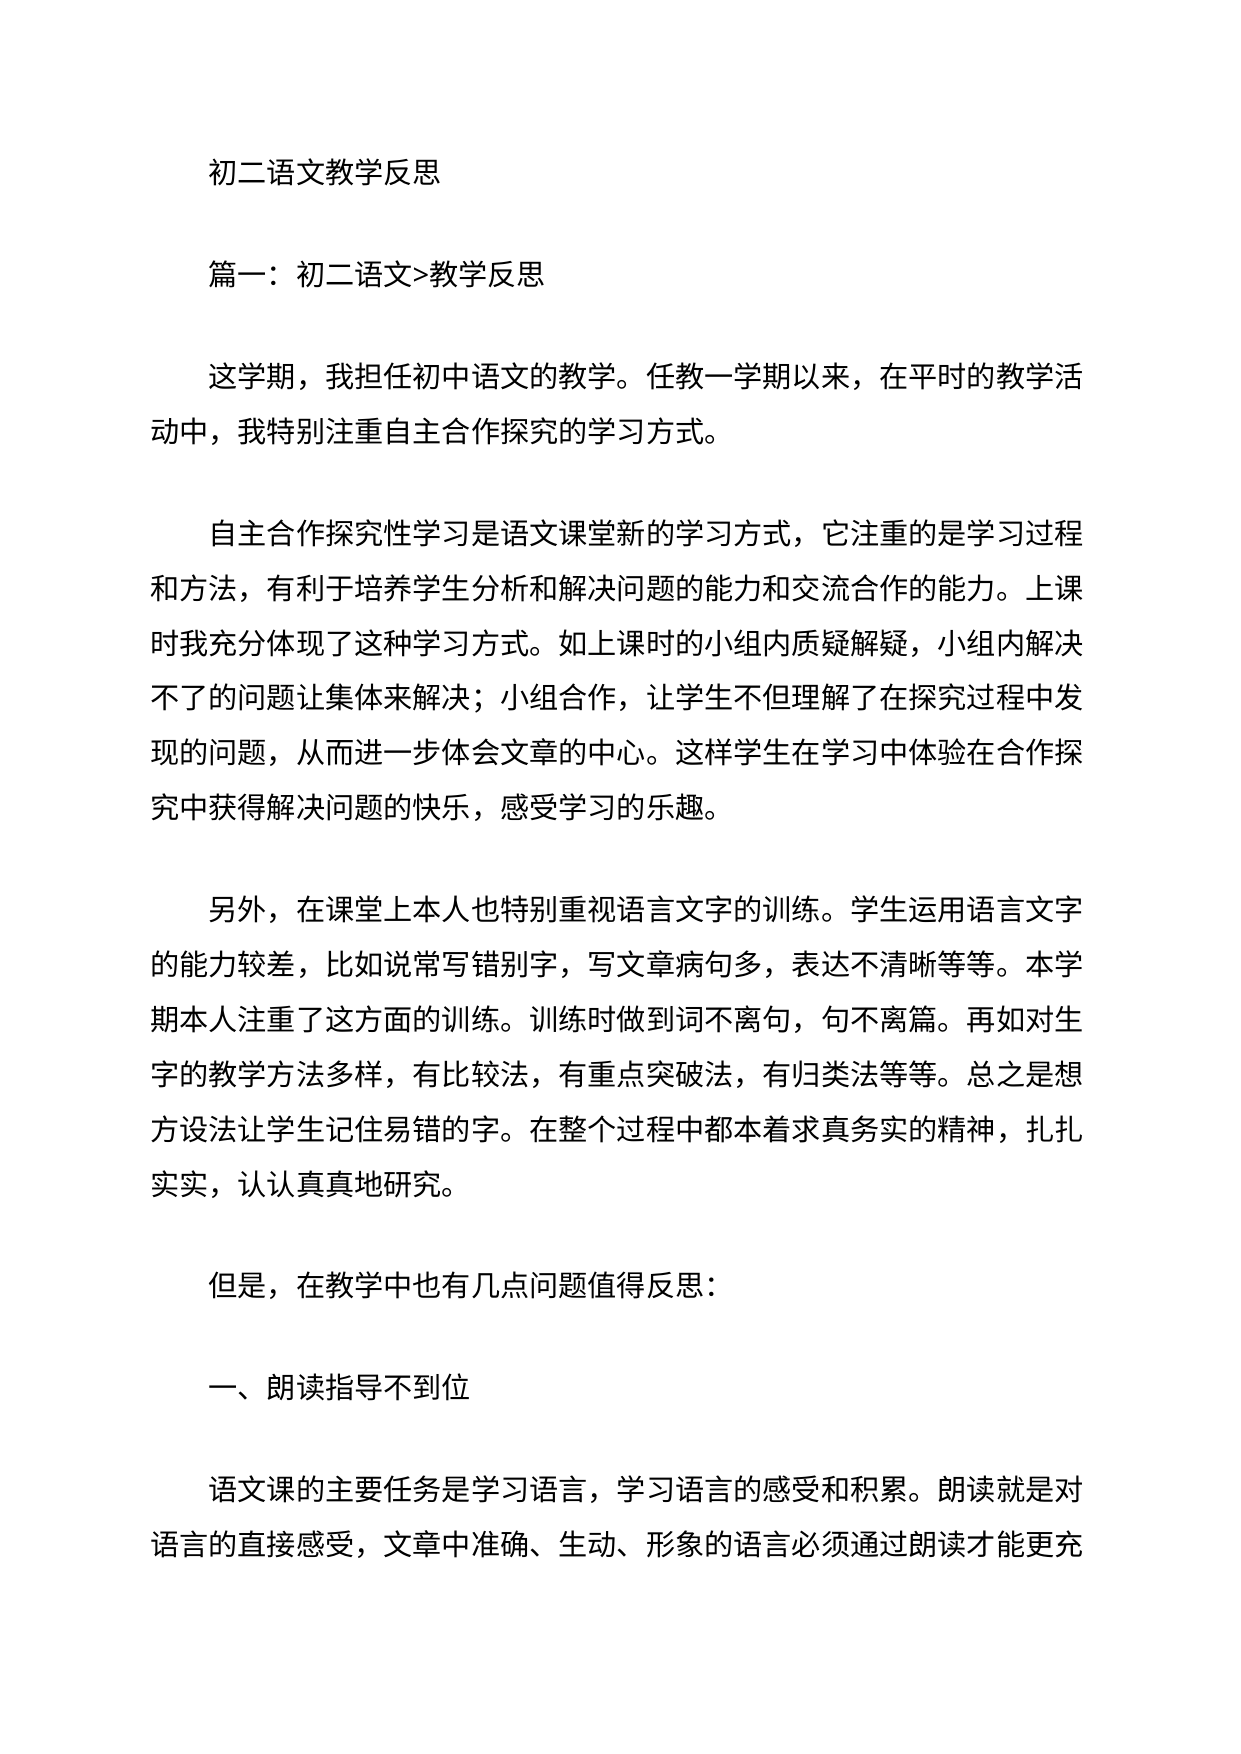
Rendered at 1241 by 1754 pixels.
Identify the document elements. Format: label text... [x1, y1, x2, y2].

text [150, 1466, 1090, 1564]
text 初二语文教学反思 [150, 150, 1090, 192]
text 篇一：初二语文>教学反思 [150, 252, 1090, 294]
text 一、朗读指导不到位 [150, 1365, 1090, 1407]
text 但是，在教学中也有几点问题值得反思： [150, 1263, 1090, 1305]
text 自主合作探究性学习是语文课堂新的学习方式，它注重的是学习过程和方法，有利于培养学生分析和解决问题的能力和交流合作的能力。上课时我充分体现了这种学习方式。如上课时的小组内质疑解疑，小组内解决不了的问题让集体来解决；小组合作，让学生不但理解了在探究过程中发现的问题，从而进一步体会文章的中心。这样学生在学习中体验在合作探究中获得解决问题的快乐，感受学习的乐趣。 [150, 510, 1090, 827]
text 这学期，我担任初中语文的教学。任教一学期以来，在平时的教学活动中，我特别注重自主合作探究的学习方式。 [150, 354, 1090, 451]
text 另外，在课堂上本人也特别重视语言文字的训练。学生运用语言文字的能力较差，比如说常写错别字，写文章病句多，表达不清晰等等。本学期本人注重了这方面的训练。训练时做到词不离句，句不离篇。再如对生字的教学方法多样，有比较法，有重点突破法，有归类法等等。总之是想方设法让学生记住易错的字。在整个过程中都本着求真务实的精神，扎扎实实，认认真真地研究。 [150, 887, 1090, 1203]
